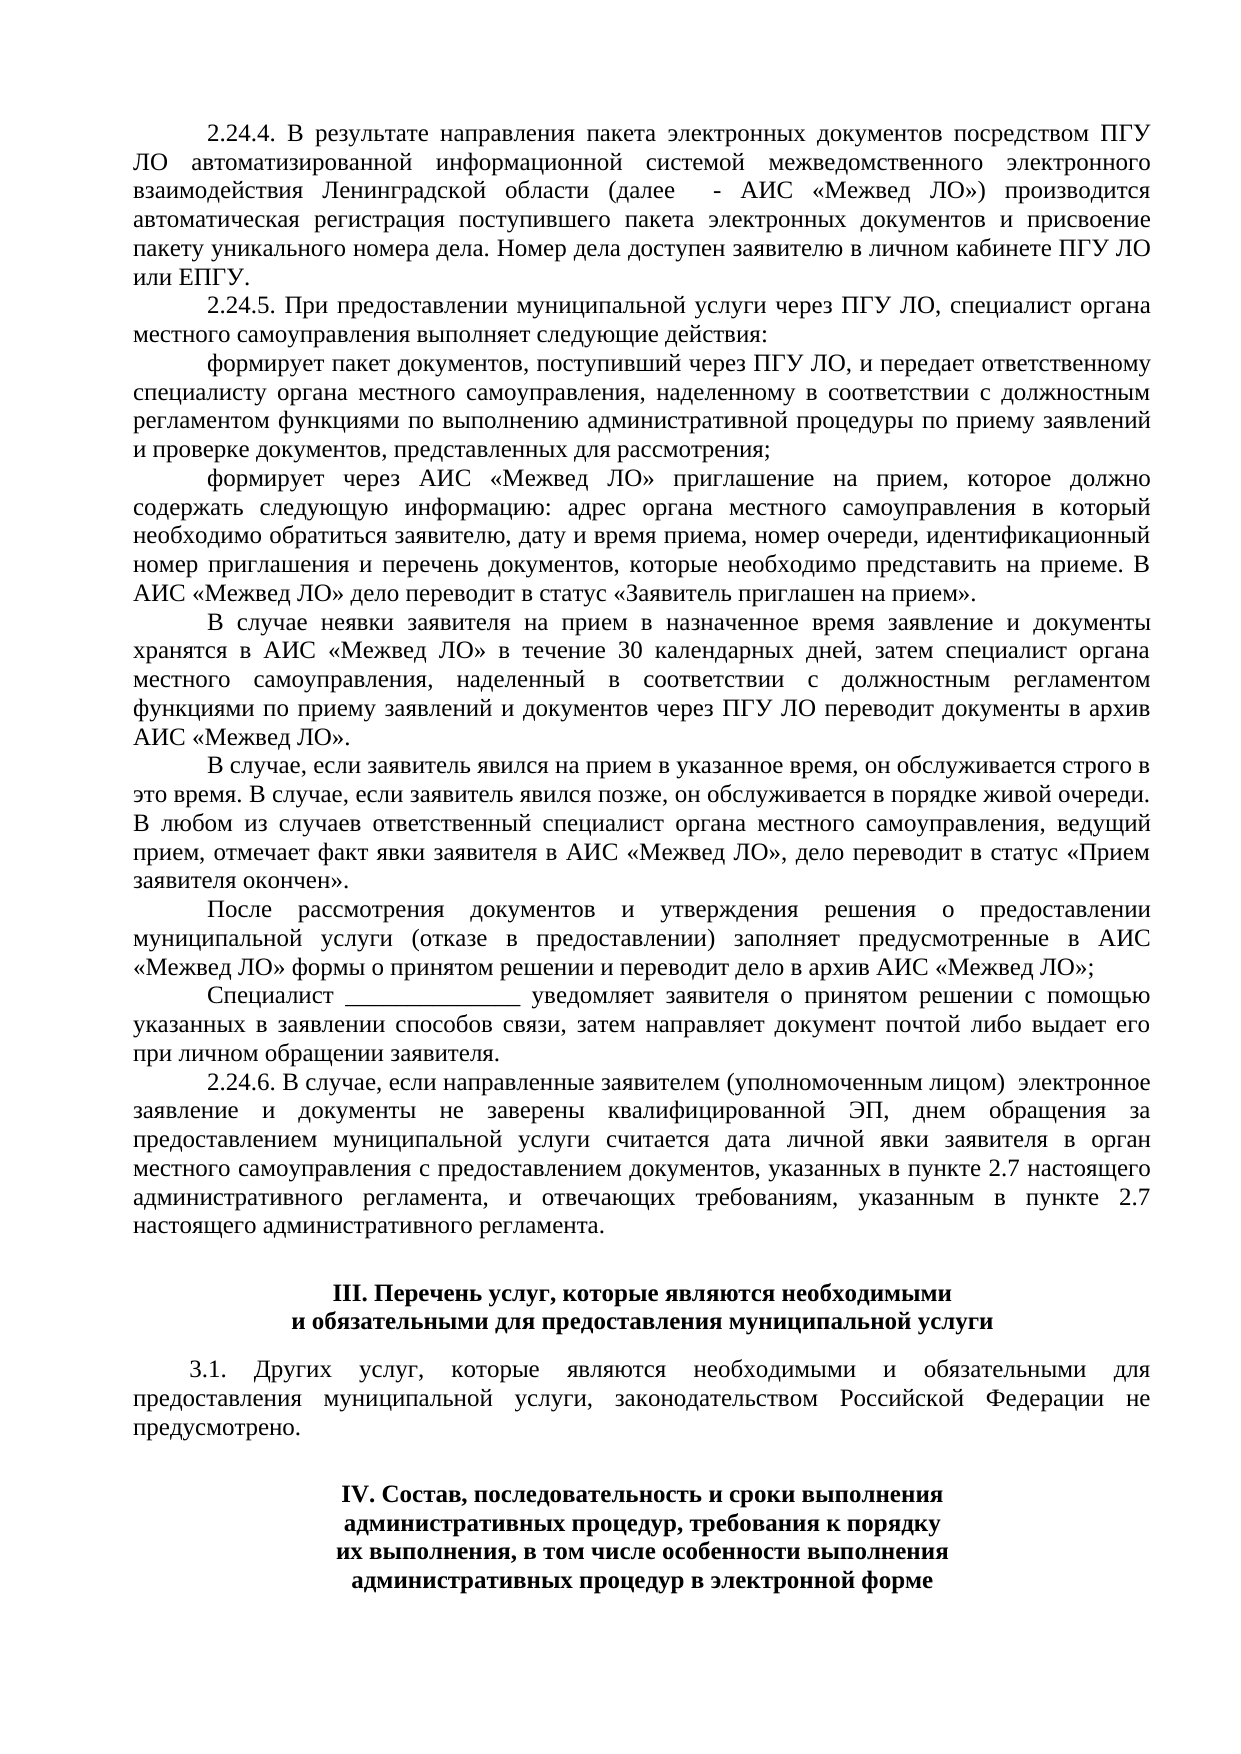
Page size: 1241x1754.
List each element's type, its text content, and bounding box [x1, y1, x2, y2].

text В случае, если заявитель явился на прием в указанное время, он обслуживается строго в это время. В случае, если заявитель явился позже, он обслуживается в порядке живой очереди. В любом из случаев ответственный специалист органа местного самоуправления, ведущий прием, отмечает факт явки заявителя в АИС «Межвед ЛО», дело переводит в статус «Прием заявителя окончен». [133, 751, 1152, 894]
text 2.24.5. При предоставлении муниципальной услуги через ПГУ ЛО, специалист органа местного самоуправления выполняет следующие действия: [133, 291, 1152, 348]
text административных процедур, требования к порядку [133, 1508, 1152, 1536]
text административных процедур в электронной форме [133, 1565, 1152, 1594]
text и обязательными для предоставления муниципальной услуги [133, 1306, 1152, 1335]
text IV. Состав, последовательность и сроки выполнения [133, 1479, 1152, 1508]
text III. Перечень услуг, которые являются необходимыми [133, 1278, 1152, 1306]
text формирует пакет документов, поступивший через ПГУ ЛО, и передает ответственному специалисту органа местного самоуправления, наделенному в соответствии с должностным регламентом функциями по выполнению административной процедуры по приему заявлений и проверке документов, представленных для рассмотрения; [133, 348, 1152, 463]
text После рассмотрения документов и утверждения решения о предоставлении муниципальной услуги (отказе в предоставлении) заполняет предусмотренные в АИС «Межвед ЛО» формы о принятом решении и переводит дело в архив АИС «Межвед ЛО»; [133, 894, 1152, 981]
text 3.1. Других услуг, которые являются необходимыми и обязательными для предоставления муниципальной услуги, законодательством Российской Федерации не предусмотрено. [133, 1354, 1152, 1441]
text Специалист ______________ уведомляет заявителя о принятом решении с помощью указанных в заявлении способов связи, затем направляет документ почтой либо выдает его при личном обращении заявителя. [133, 981, 1152, 1067]
text формирует через АИС «Межвед ЛО» приглашение на прием, которое должно содержать следующую информацию: адрес органа местного самоуправления в который необходимо обратиться заявителю, дату и время приема, номер очереди, идентификационный номер приглашения и перечень документов, которые необходимо представить на приеме. В АИС «Межвед ЛО» дело переводит в статус «Заявитель приглашен на прием». [133, 463, 1152, 607]
text 2.24.4. В результате направления пакета электронных документов посредством ПГУ ЛО автоматизированной информационной системой межведомственного электронного взаимодействия Ленинградской области (далее - АИС «Межвед ЛО») производится автоматическая регистрация поступившего пакета электронных документов и присвоение пакету уникального номера дела. Номер дела доступен заявителю в личном кабинете ПГУ ЛО или ЕПГУ. [133, 118, 1152, 291]
text В случае неявки заявителя на прием в назначенное время заявление и документы хранятся в АИС «Межвед ЛО» в течение 30 календарных дней, затем специалист органа местного самоуправления, наделенный в соответствии с должностным регламентом функциями по приему заявлений и документов через ПГУ ЛО переводит документы в архив АИС «Межвед ЛО». [133, 607, 1152, 751]
text 2.24.6. В случае, если направленные заявителем (уполномоченным лицом) электронное заявление и документы не заверены квалифицированной ЭП, днем обращения за предоставлением муниципальной услуги считается дата личной явки заявителя в орган местного самоуправления с предоставлением документов, указанных в пункте 2.7 настоящего административного регламента, и отвечающих требованиям, указанным в пункте 2.7 настоящего административного регламента. [133, 1067, 1152, 1239]
text их выполнения, в том числе особенности выполнения [133, 1536, 1152, 1565]
